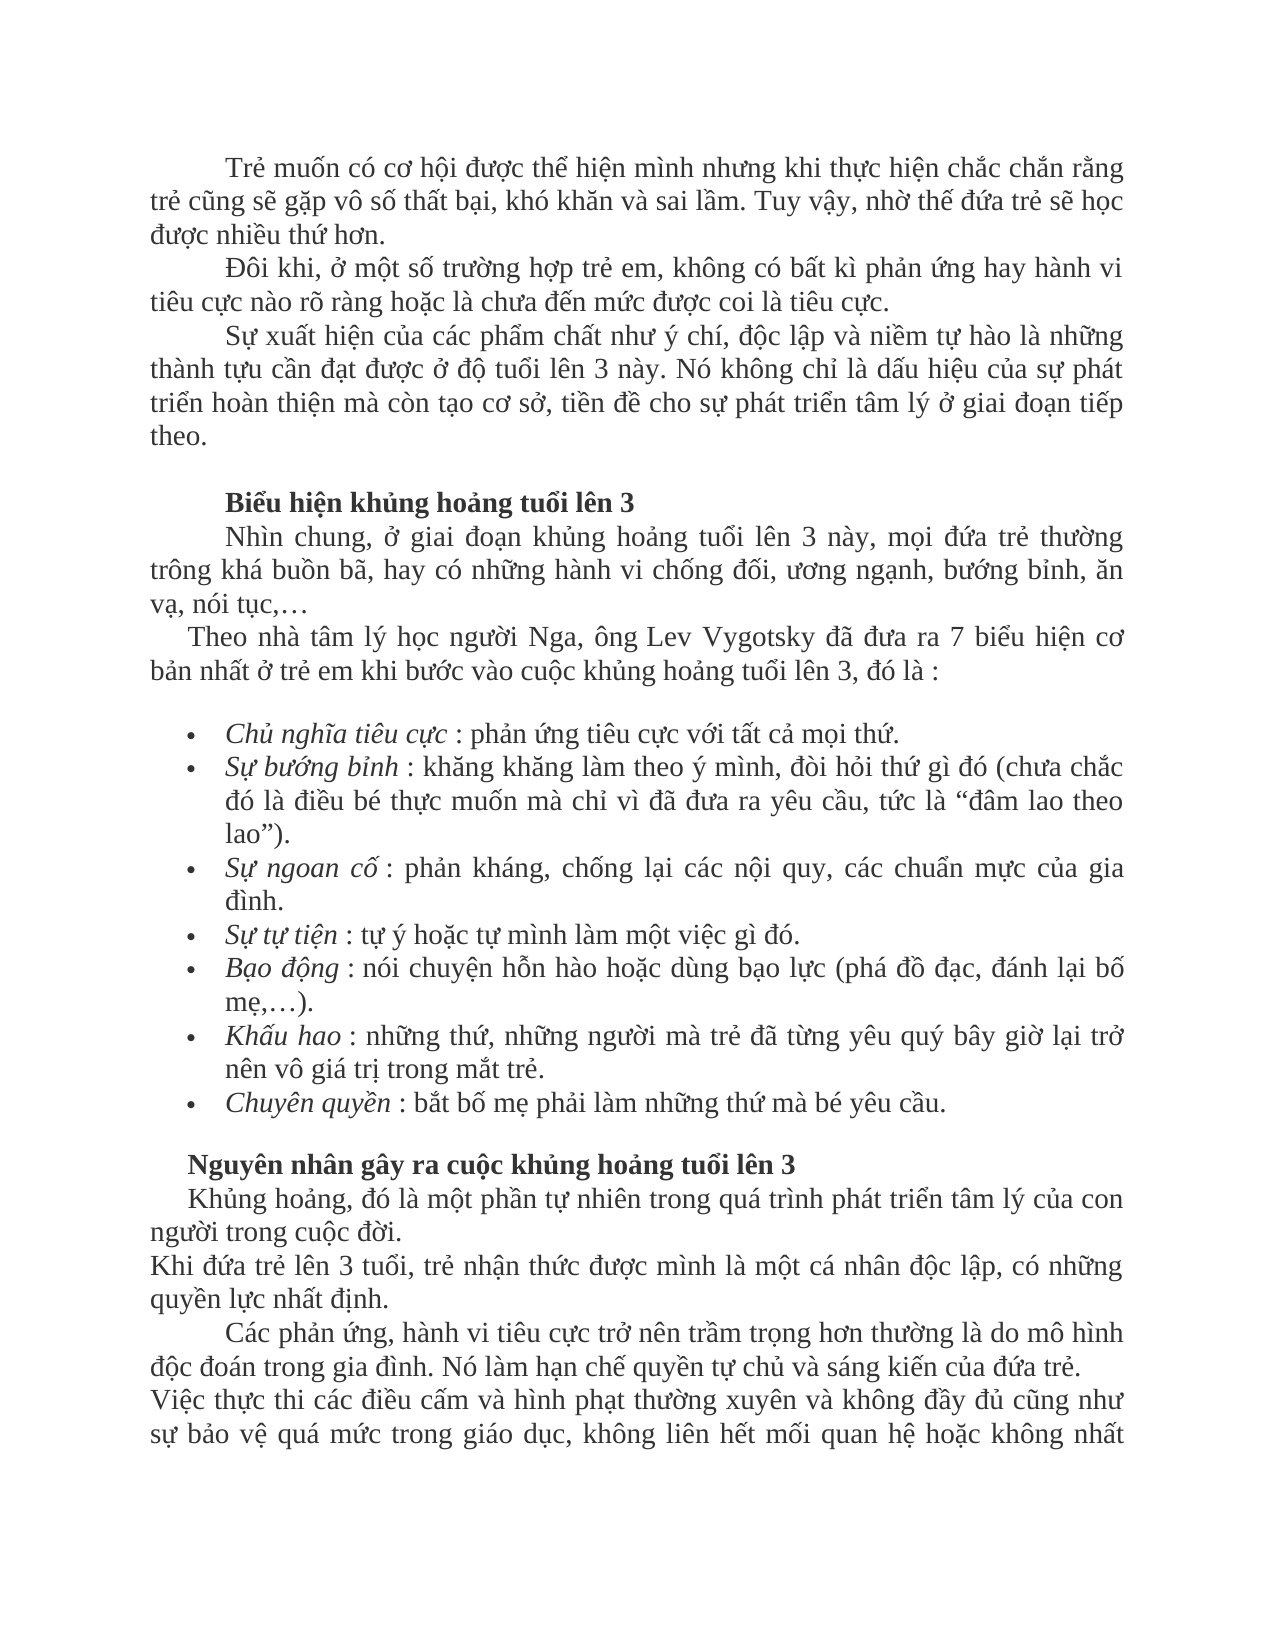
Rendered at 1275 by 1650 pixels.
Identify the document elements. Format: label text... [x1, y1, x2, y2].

text Sự xuất hiện của các phẩm chất như ý chí, độc lập và niềm tự hào là những thành tựu cần đạt được ở độ tuổi lên 3 này. Nó không chỉ là dấu hiệu của sự phát triển hoàn thiện mà còn tạo cơ sở, tiền đề cho sự phát triển tâm lý ở giai đoạn tiếp theo. [150, 318, 1125, 452]
text Trẻ muốn có cơ hội được thể hiện mình nhưng khi thực hiện chắc chắn rằng trẻ cũng sẽ gặp vô số thất bại, khó khăn và sai lầm. Tuy vậy, nhờ thế đứa trẻ sẽ học được nhiều thứ hơn. [150, 150, 1125, 251]
text Đôi khi, ở một số trường hợp trẻ em, không có bất kì phản ứng hay hành vi tiêu cực nào rõ ràng hoặc là chưa đến mức được coi là tiêu cực. [150, 251, 1125, 318]
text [150, 1382, 1125, 1449]
text Biểu hiện khủng hoảng tuổi lên 3 [150, 485, 1125, 519]
text Nguyên nhân gây ra cuộc khủng hoảng tuổi lên 3 [150, 1147, 1125, 1181]
list Chủ nghĩa tiêu cực : phản ứng tiêu cực với tất cả mọi thứ. [187, 716, 1125, 749]
list Khấu hao : những thứ, những người mà trẻ đã từng yêu quý bây giờ lại trở nên vô giá trị trong mắt trẻ. [187, 1018, 1125, 1085]
list Sự ngoan cố : phản kháng, chống lại các nội quy, các chuẩn mực của gia đình. [187, 850, 1125, 917]
list Chuyên quyền : bắt bố mẹ phải làm những thứ mà bé yêu cầu. [187, 1085, 1125, 1118]
text Nhìn chung, ở giai đoạn khủng hoảng tuổi lên 3 này, mọi đứa trẻ thường trông khá buồn bã, hay có những hành vi chống đối, ương ngạnh, bướng bỉnh, ăn vạ, nói tục,… [150, 519, 1125, 619]
text Các phản ứng, hành vi tiêu cực trở nên trầm trọng hơn thường là do mô hình độc đoán trong gia đình. Nó làm hạn chế quyền tự chủ và sáng kiến của đứa trẻ. [150, 1315, 1125, 1382]
text Khi đứa trẻ lên 3 tuổi, trẻ nhận thức được mình là một cá nhân độc lập, có những quyền lực nhất định. [150, 1248, 1125, 1315]
list Sự bướng bỉnh : khăng khăng làm theo ý mình, đòi hỏi thứ gì đó (chưa chắc đó là điều bé thực muốn mà chỉ vì đã đưa ra yêu cầu, tức là “đâm lao theo lao”). [187, 749, 1125, 850]
list Sự tự tiện : tự ý hoặc tự mình làm một việc gì đó. [187, 917, 1125, 951]
list Bạo động : nói chuyện hỗn hào hoặc dùng bạo lực (phá đồ đạc, đánh lại bố mẹ,…). [187, 951, 1125, 1018]
text Theo nhà tâm lý học người Nga, ông Lev Vygotsky đã đưa ra 7 biểu hiện cơ bản nhất ở trẻ em khi bước vào cuộc khủng hoảng tuổi lên 3, đó là : [150, 619, 1125, 687]
text Khủng hoảng, đó là một phần tự nhiên trong quá trình phát triển tâm lý của con người trong cuộc đời. [150, 1181, 1125, 1248]
